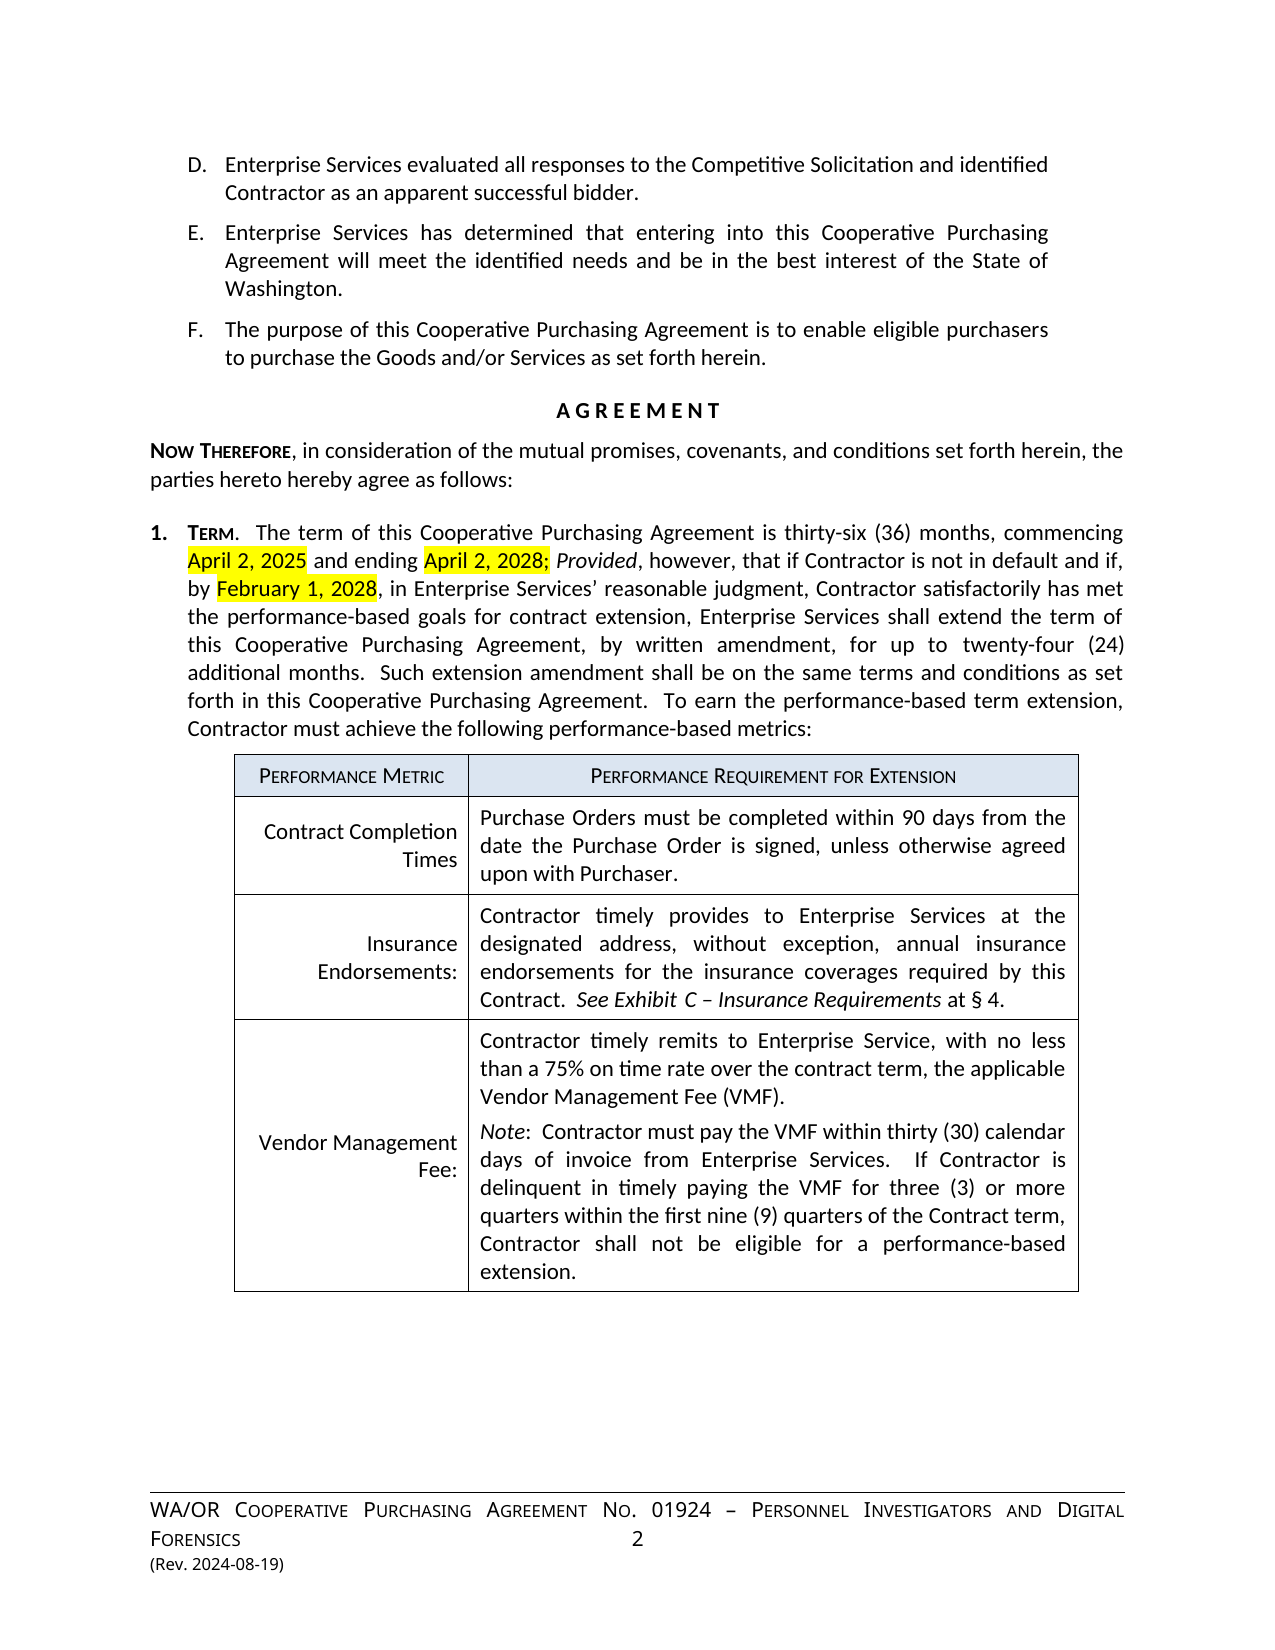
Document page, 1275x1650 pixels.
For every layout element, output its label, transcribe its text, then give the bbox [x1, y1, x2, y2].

table_cell Purchase Orders must be completed within 90 days from the date the Purchase Order is signed, unless otherwise agreed upon with Purchaser. [469, 797, 1078, 893]
table_cell Insurance Endorsements: [235, 895, 468, 1019]
table_cell Vendor Management Fee: [235, 1020, 468, 1291]
table_cell Contract Completion Times [235, 797, 468, 893]
table_header Performance Requirement for Extension [469, 755, 1078, 796]
list The purpose of this Cooperative Purchasing Agreement is to enable eligible purchasers to purchase the Goods and/or Services as set forth herein. [187, 315, 1050, 371]
text Now Therefore, in consideration of the mutual promises, covenants, and conditions set forth herein, the parties hereto hereby agree as follows: [150, 437, 1125, 493]
list Enterprise Services evaluated all responses to the Competitive Solicitation and identified Contractor as an apparent successful bidder. [187, 150, 1050, 206]
table_header Performance Metric [235, 755, 468, 796]
table_cell Contractor timely provides to Enterprise Services at the designated address, without exception, annual insurance endorsements for the insurance coverages required by this Contract. See Exhibit C – Insurance Requirements at § 4. [469, 895, 1078, 1019]
text A G R E E M E N T [150, 396, 1125, 424]
list Enterprise Services has determined that entering into this Cooperative Purchasing Agreement will meet the identified needs and be in the best interest of the State of Washington. [187, 218, 1050, 303]
table_cell Contractor timely remits to Enterprise Service, with no less than a 75% on time rate over the contract term, the applicable Vendor Management Fee (VMF). Note: Contractor must pay the VMF within thirty (30) calendar days of invoice from Enterprise Services. If Contractor is delinquent in timely paying the VMF for three (3) or more quarters within the first nine (9) quarters of the Contract term, Contractor shall not be eligible for a performance-based extension. [469, 1020, 1078, 1291]
list Term. The term of this Cooperative Purchasing Agreement is thirty-six (36) months, commencing April 2, 2025 and ending April 2, 2028; Provided, however, that if Contractor is not in default and if, by February 1, 2028, in Enterprise Services’ reasonable judgment, Contractor satisfactorily has met the performance-based goals for contract extension, Enterprise Services shall extend the term of this Cooperative Purchasing Agreement, by written amendment, for up to twenty-four (24) additional months. Such extension amendment shall be on the same terms and conditions as set forth in this Cooperative Purchasing Agreement. To earn the performance-based term extension, Contractor must achieve the following performance-based metrics: [150, 518, 1125, 742]
